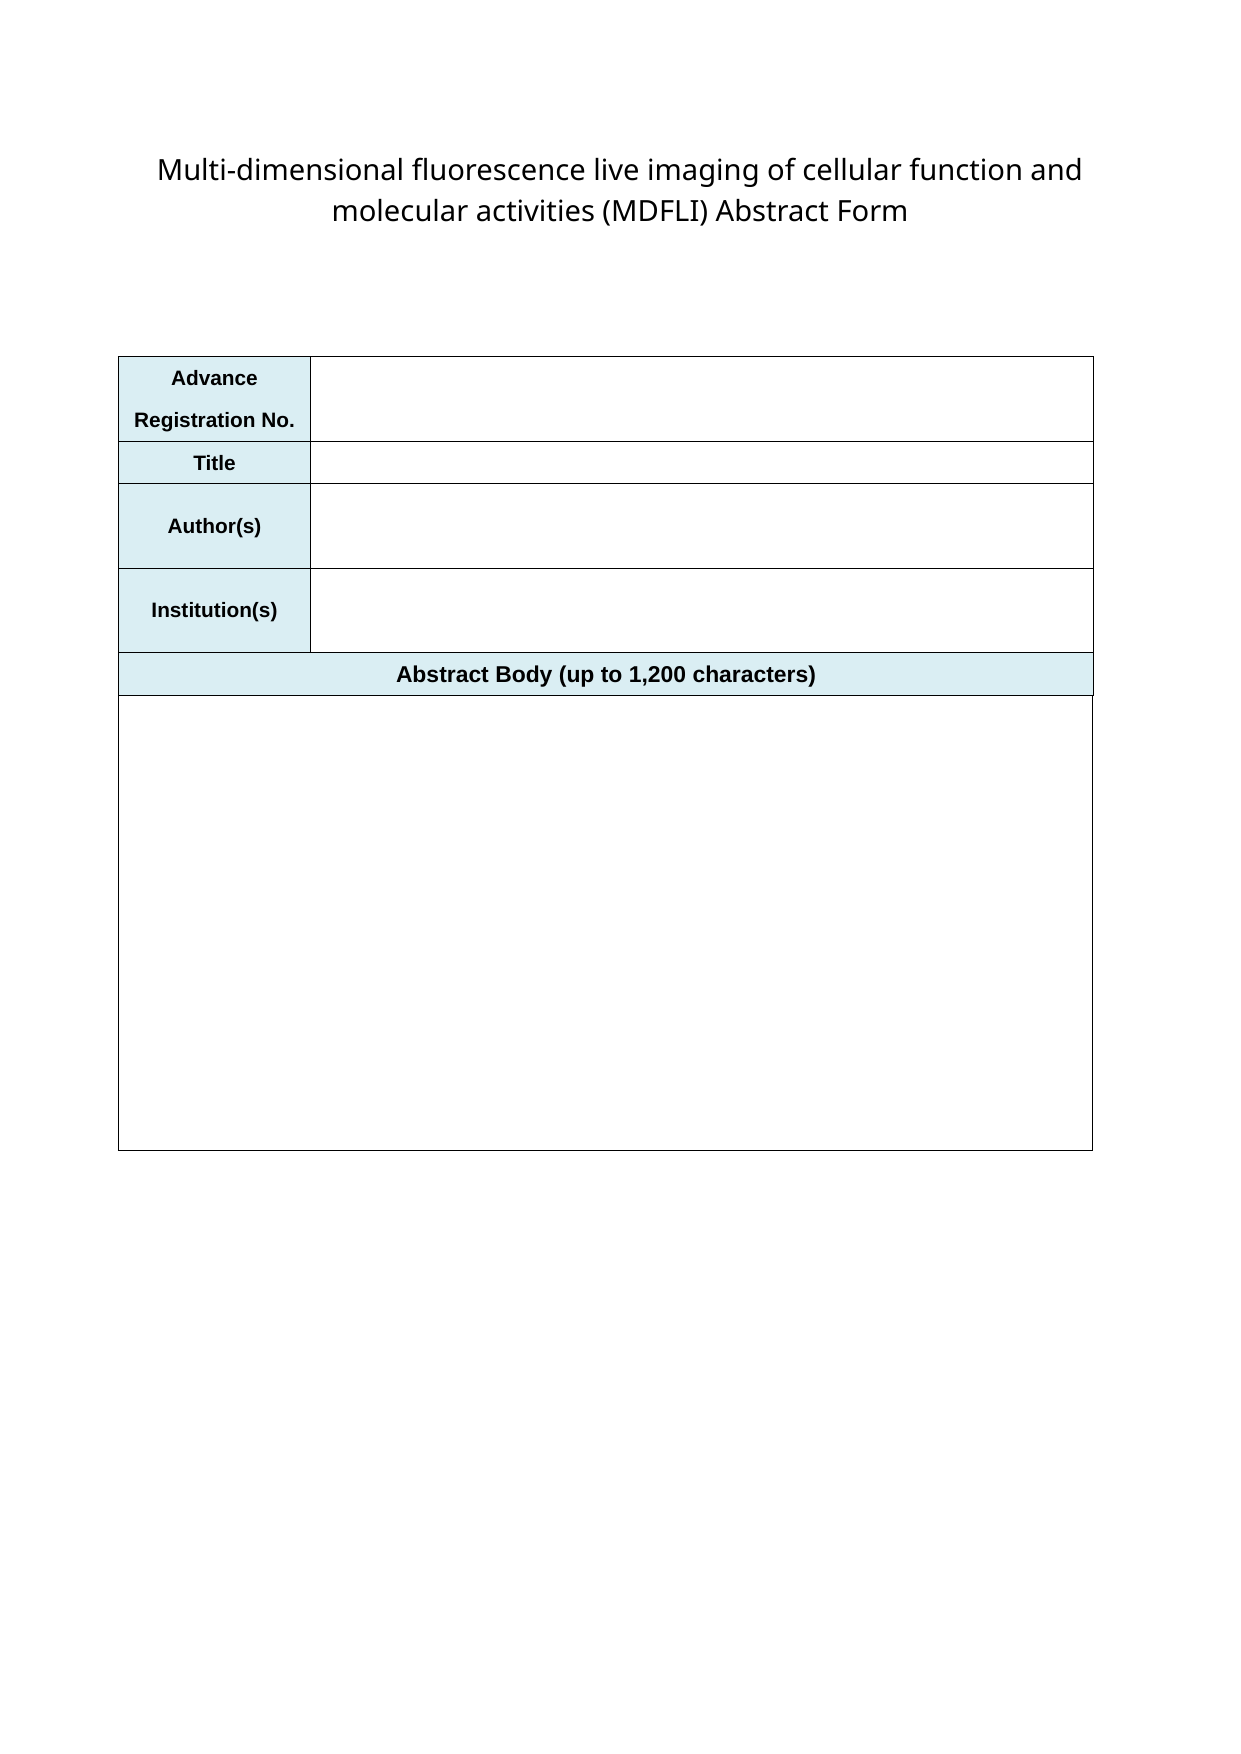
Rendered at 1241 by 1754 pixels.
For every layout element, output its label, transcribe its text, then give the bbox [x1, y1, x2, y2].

text molecular activities (MDFLI) Abstract Form [89, 189, 1152, 231]
table_cell Institution(s) [119, 569, 310, 652]
table_cell Abstract Body (up to 1,200 characters) [119, 653, 1093, 695]
table_cell Title [119, 442, 310, 483]
table_cell [119, 696, 1092, 1150]
table_header [311, 357, 1093, 441]
table_cell Author(s) [119, 484, 310, 568]
table_cell [311, 442, 1093, 483]
table_cell [311, 569, 1093, 652]
text Multi-dimensional fluorescence live imaging of cellular function and [89, 148, 1152, 189]
table_cell [311, 484, 1093, 568]
table_header Advance Registration No. [119, 357, 310, 441]
